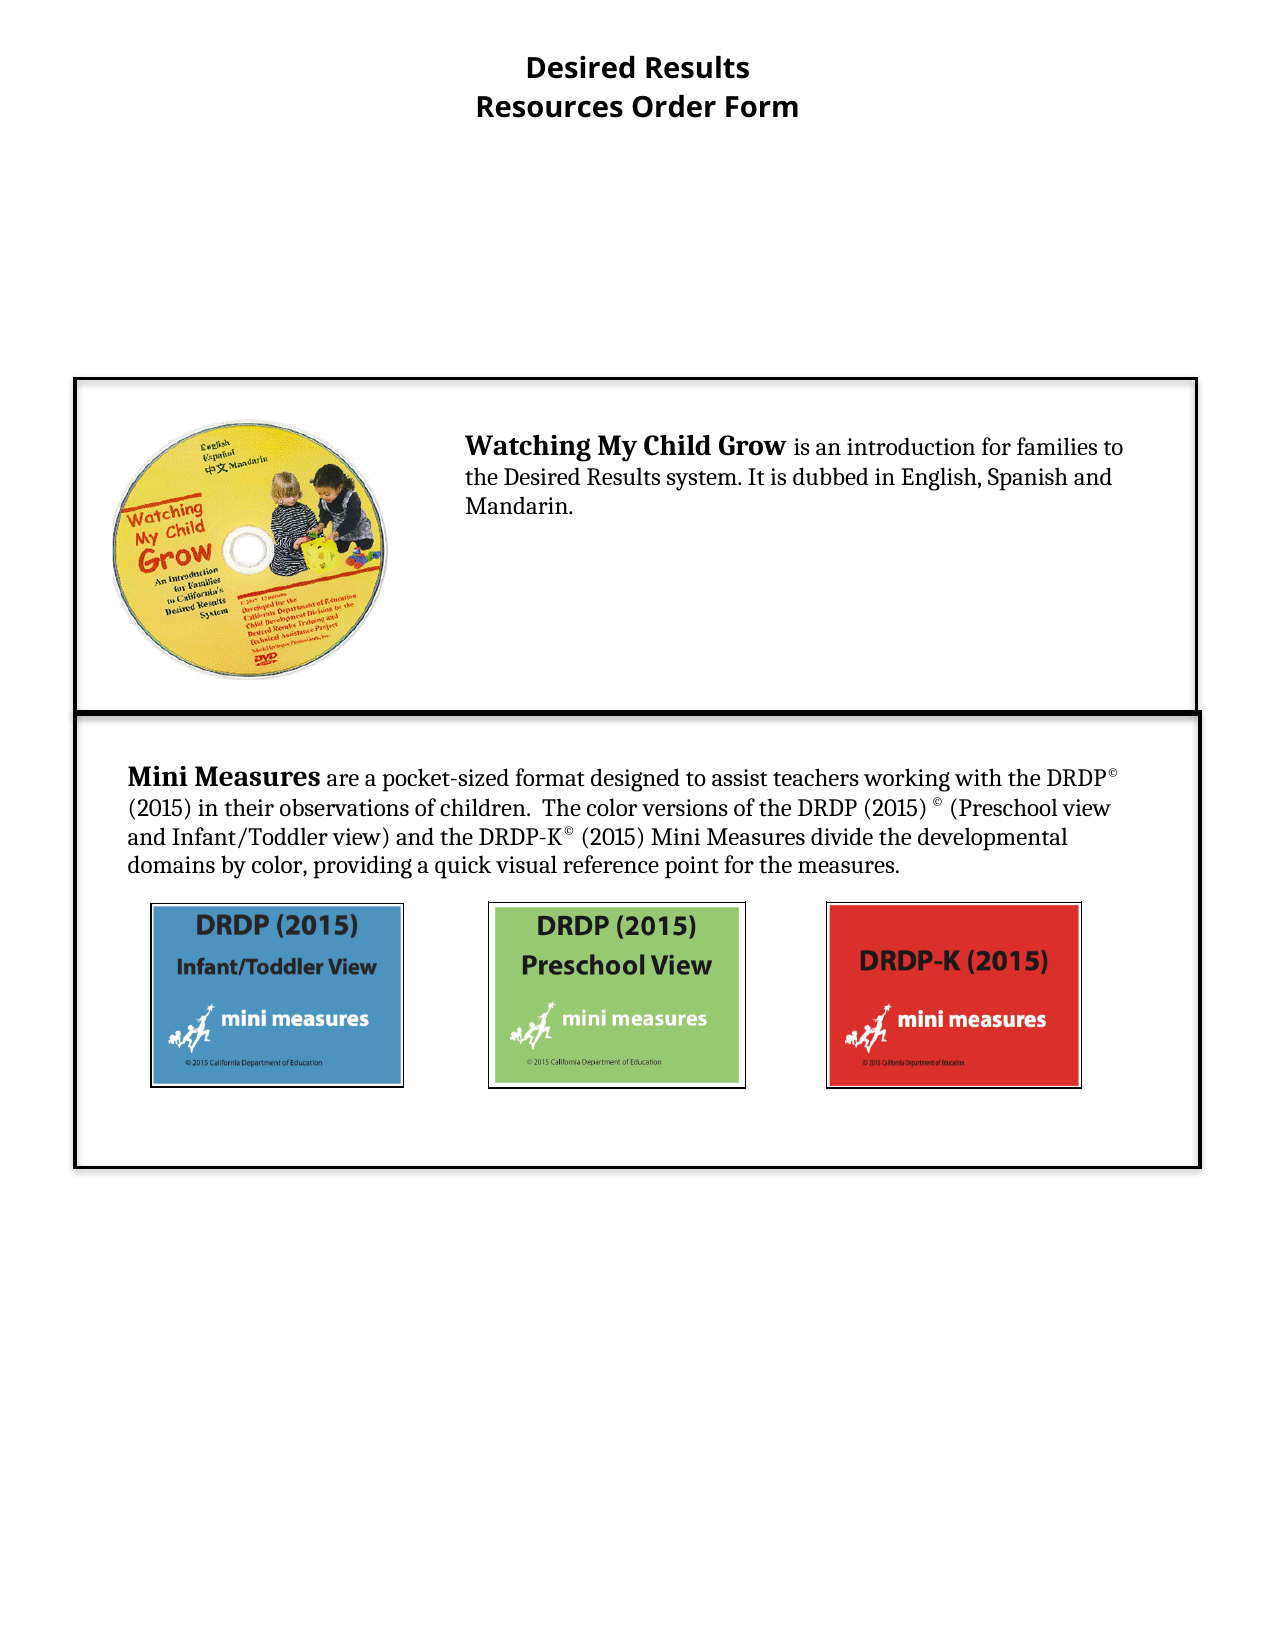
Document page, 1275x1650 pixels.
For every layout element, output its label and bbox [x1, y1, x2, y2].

picture [152, 904, 403, 1086]
picture [827, 903, 1081, 1087]
picture [489, 903, 745, 1087]
picture [112, 414, 397, 680]
